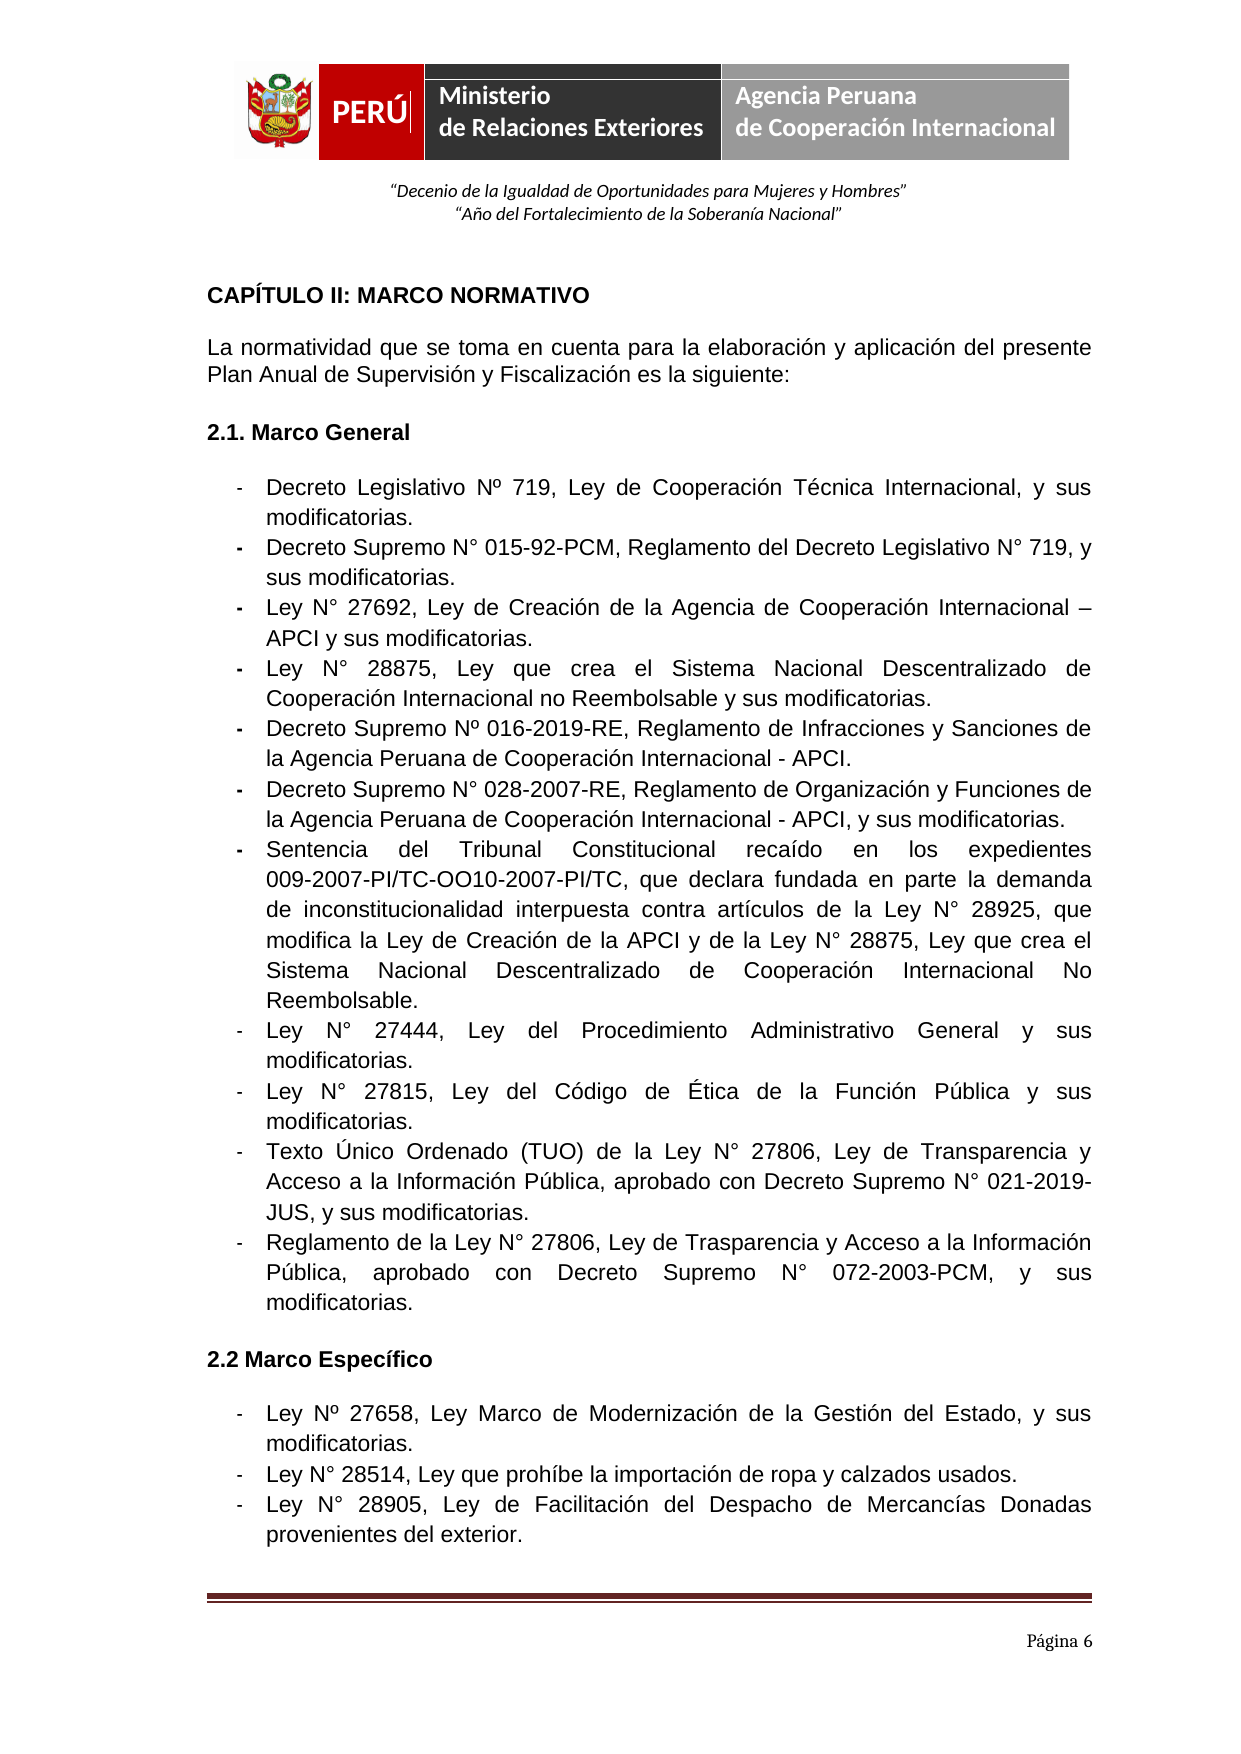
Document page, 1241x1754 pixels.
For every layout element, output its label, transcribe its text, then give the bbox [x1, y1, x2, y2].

list Decreto Supremo N° 015-92-PCM, Reglamento del Decreto Legislativo N° 719, y sus modificatorias. [236, 534, 1092, 591]
list Ley N° 28905, Ley de Facilitación del Despacho de Mercancías Donadas provenientes del exterior. [236, 1491, 1092, 1547]
list Decreto Legislativo Nº 719, Ley de Cooperación Técnica Internacional, y sus modificatorias. [236, 473, 1092, 530]
list Decreto Supremo Nº 016-2019-RE, Reglamento de Infracciones y Sanciones de la Agencia Peruana de Cooperación Internacional - APCI. [236, 715, 1092, 772]
subtitle Marco Específico [207, 1346, 1092, 1372]
list Sentencia del Tribunal Constitucional recaído en los expedientes 009-2007-PI/TC-OO10-2007-PI/TC, que declara fundada en parte la demanda de inconstitucionalidad interpuesta contra artículos de la Ley N° 28925, que modifica la Ley de Creación de la APCI y de la Ley N° 28875, Ley que crea el Sistema Nacional Descentralizado de Cooperación Internacional No Reembolsable. [236, 836, 1092, 1013]
list Ley N° 28514, Ley que prohíbe la importación de ropa y calzados usados. [236, 1461, 1092, 1487]
subtitle CAPÍTULO II: MARCO NORMATIVO [207, 282, 1092, 308]
text La normatividad que se toma en cuenta para la elaboración y aplicación del presente Plan Anual de Supervisión y Fiscalización es la siguiente: [207, 334, 1092, 387]
list Texto Único Ordenado (TUO) de la Ley N° 27806, Ley de Transparencia y Acceso a la Información Pública, aprobado con Decreto Supremo N° 021-2019-JUS, y sus modificatorias. [236, 1138, 1092, 1225]
list Ley N° 27692, Ley de Creación de la Agencia de Cooperación Internacional – APCI y sus modificatorias. [236, 594, 1092, 651]
list Ley N° 28875, Ley que crea el Sistema Nacional Descentralizado de Cooperación Internacional no Reembolsable y sus modificatorias. [236, 655, 1092, 711]
list Decreto Supremo N° 028-2007-RE, Reglamento de Organización y Funciones de la Agencia Peruana de Cooperación Internacional - APCI, y sus modificatorias. [236, 776, 1092, 832]
subtitle Marco General [207, 419, 1092, 446]
list Ley N° 27444, Ley del Procedimiento Administrativo General y sus modificatorias. [236, 1017, 1092, 1074]
list Reglamento de la Ley N° 27806, Ley de Trasparencia y Acceso a la Información Pública, aprobado con Decreto Supremo N° 072-2003-PCM, y sus modificatorias. [236, 1229, 1092, 1316]
list Ley Nº 27658, Ley Marco de Modernización de la Gestión del Estado, y sus modificatorias. [236, 1400, 1092, 1457]
list Ley N° 27815, Ley del Código de Ética de la Función Pública y sus modificatorias. [236, 1078, 1092, 1134]
